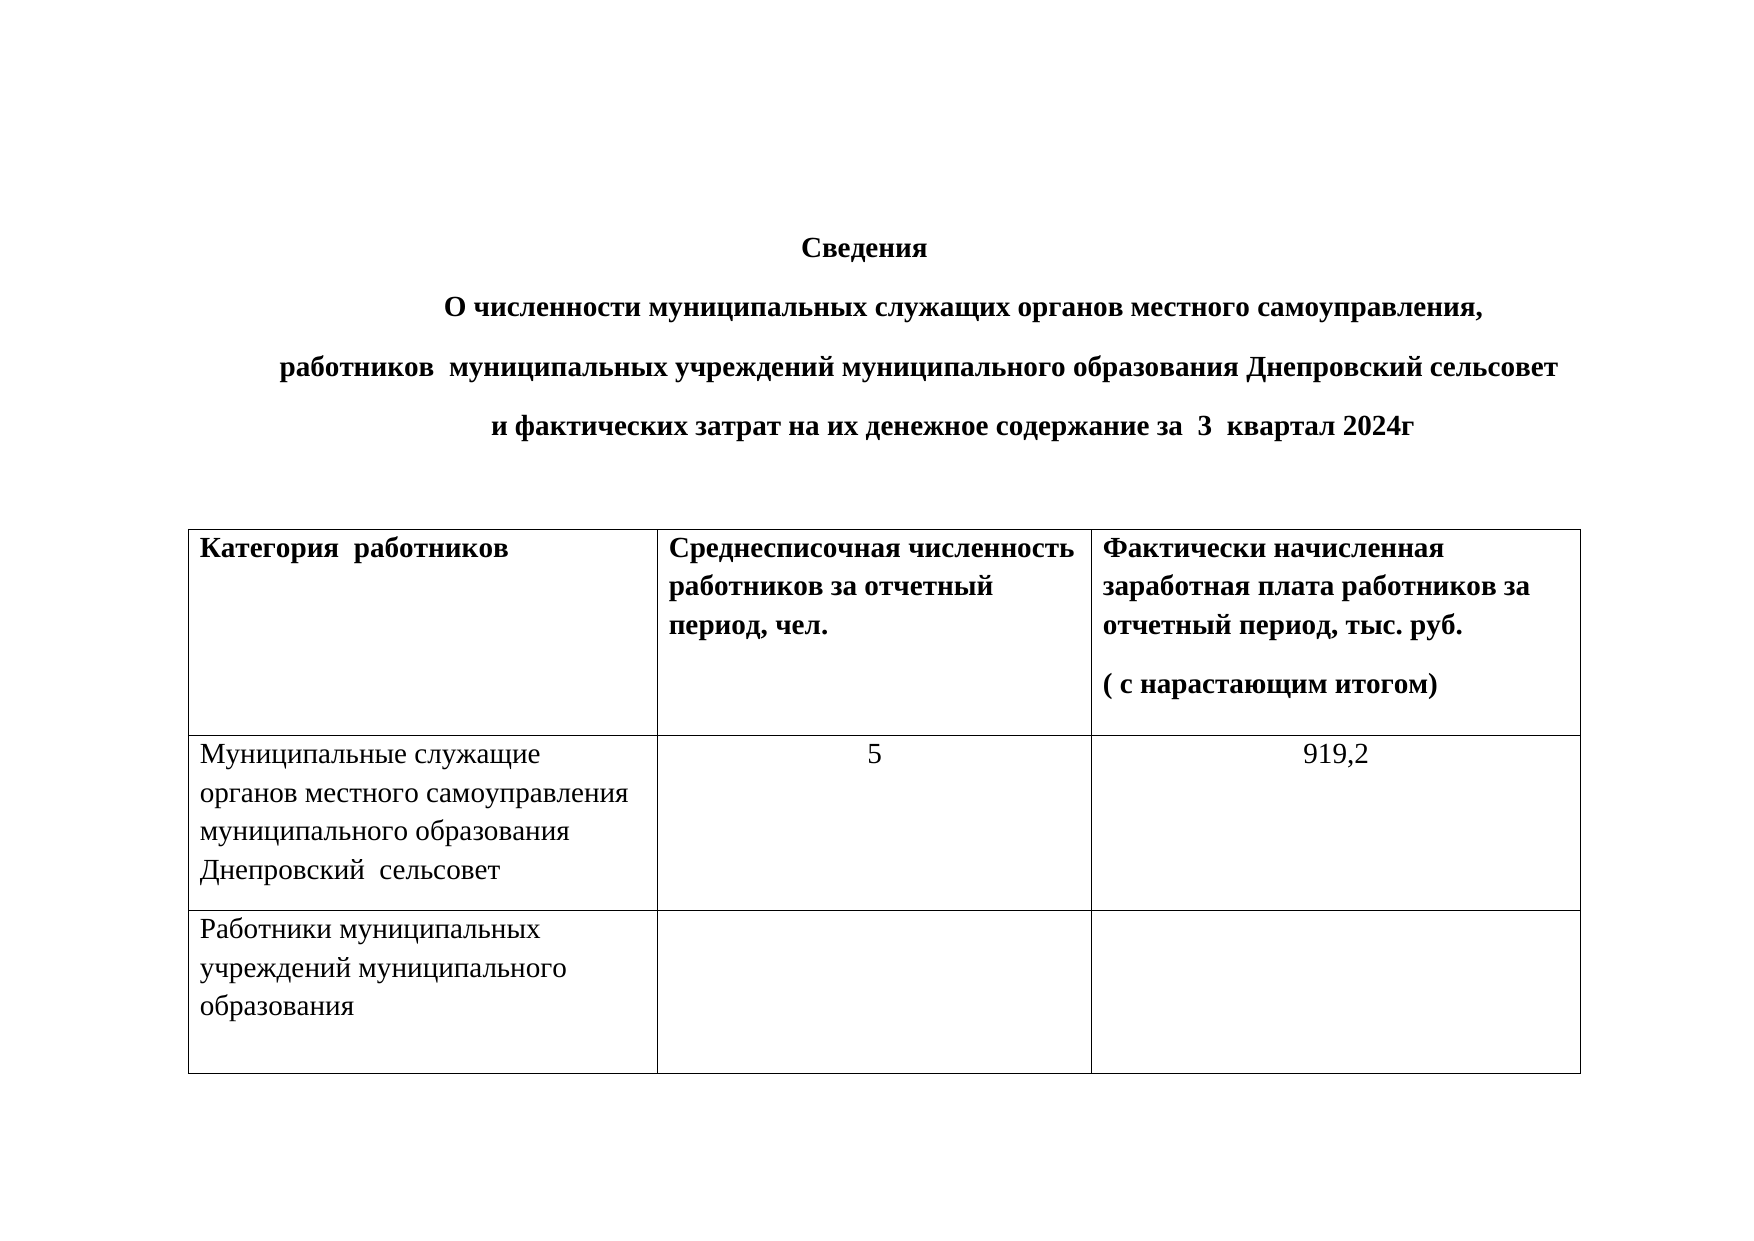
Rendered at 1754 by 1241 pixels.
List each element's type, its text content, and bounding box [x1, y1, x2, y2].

table_header Фактически начисленная заработная плата работников за отчетный период, тыс. руб. ( с нарастающим итогом) [1092, 530, 1580, 735]
table_header Среднесписочная численность работников за отчетный период, чел. [658, 530, 1091, 735]
text работников муниципальных учреждений муниципального образования Днепровский сельсовет [59, 349, 1636, 382]
text и фактических затрат на их денежное содержание за 3 квартал 2024г [59, 408, 1636, 442]
table_cell 919,2 [1092, 736, 1580, 910]
table_cell [1092, 911, 1580, 1073]
text О численности муниципальных служащих органов местного самоуправления, [59, 289, 1636, 323]
table_cell [658, 911, 1091, 1073]
table_cell Муниципальные служащие органов местного самоуправления муниципального образования Днепровский сельсовет [189, 736, 657, 910]
text Сведения [59, 230, 1636, 264]
table_cell Работники муниципальных учреждений муниципального образования [189, 911, 657, 1073]
table_header Категория работников [189, 530, 657, 735]
table_cell 5 [658, 736, 1091, 910]
